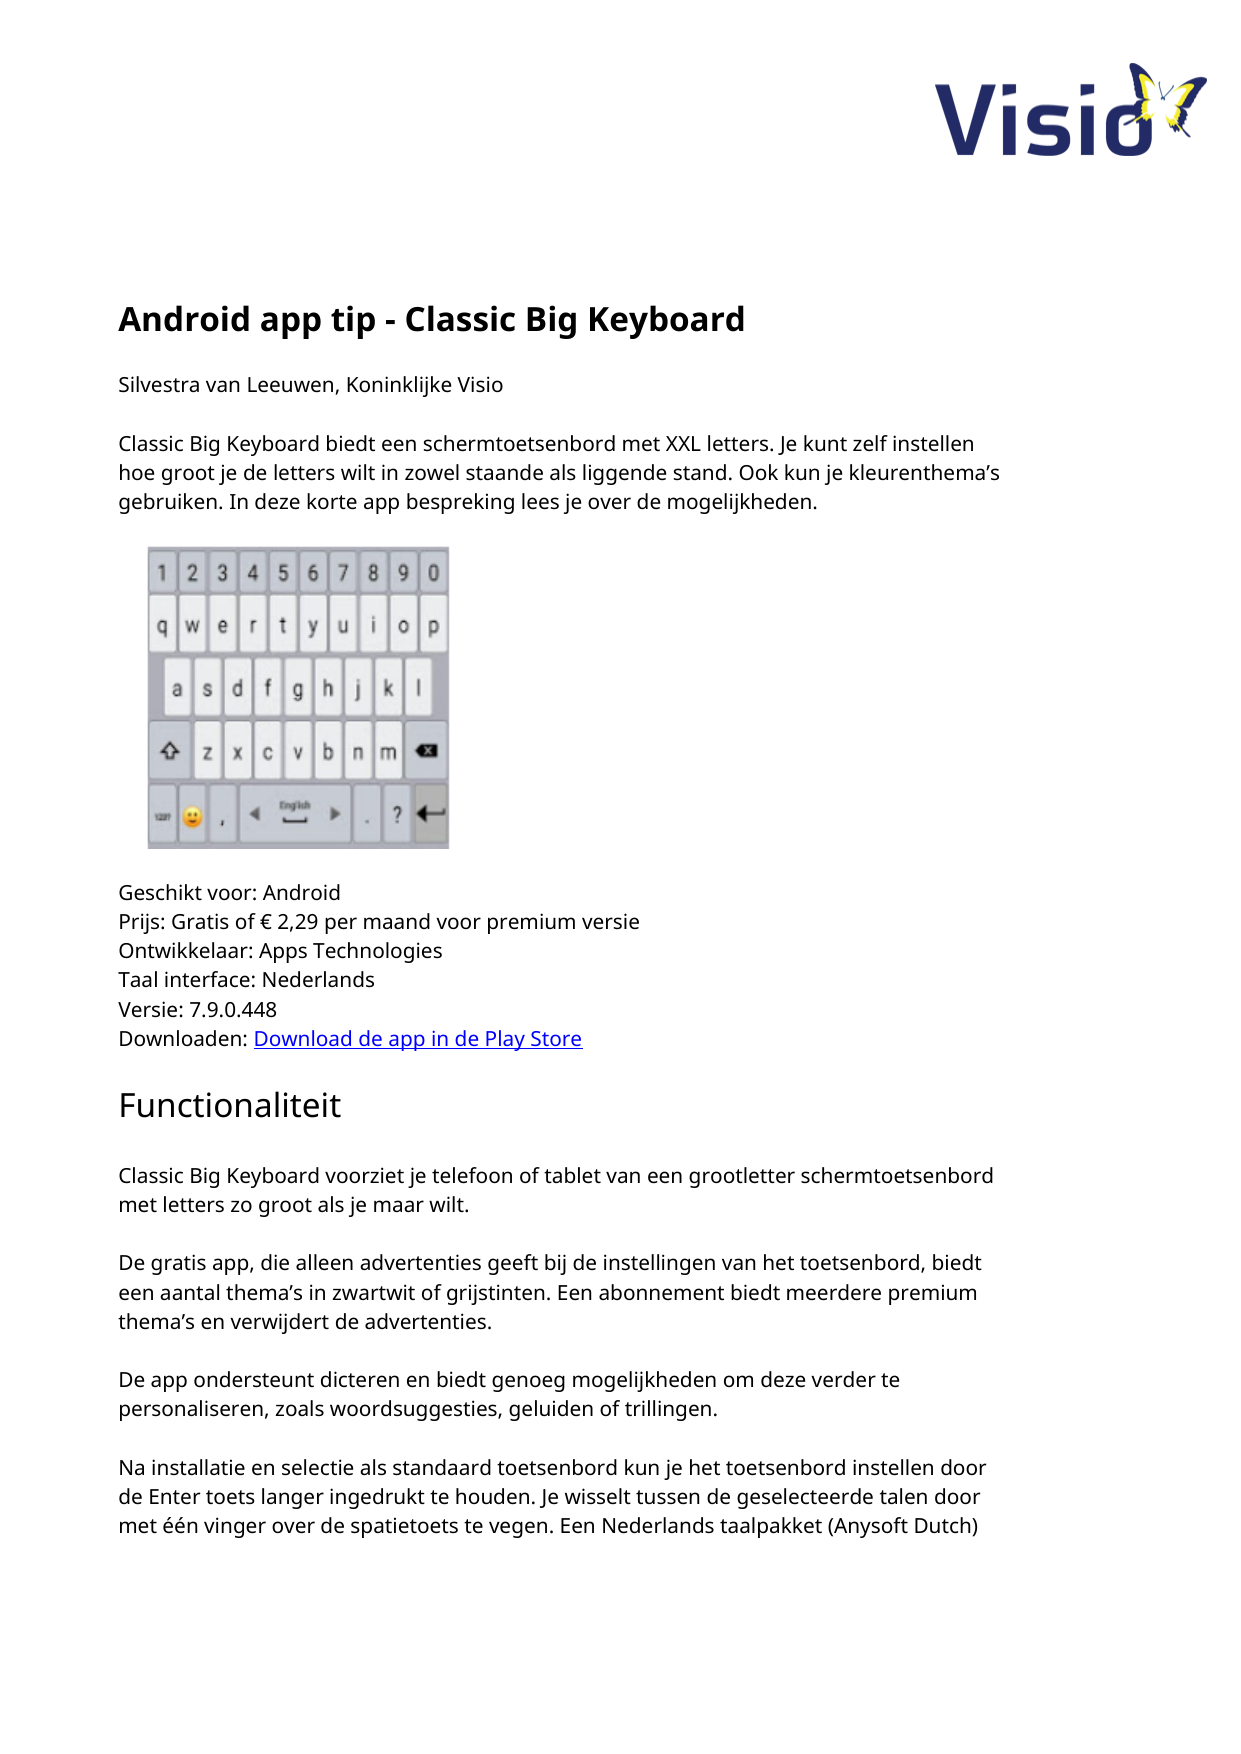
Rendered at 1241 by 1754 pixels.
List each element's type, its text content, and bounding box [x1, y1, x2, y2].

text Versie: 7.9.0.448 [118, 994, 1016, 1023]
picture [923, 58, 1218, 159]
text De app ondersteunt dicteren en biedt genoeg mogelijkheden om deze verder te personaliseren, zoals woordsuggesties, geluiden of trillingen. [118, 1364, 1016, 1423]
text De gratis app, die alleen advertenties geeft bij de instellingen van het toetsenbord, biedt een aantal thema’s in zwartwit of grijstinten. Een abonnement biedt meerdere premium thema’s en verwijdert de advertenties. [118, 1248, 1016, 1335]
text Geschikt voor: Android [118, 877, 1016, 906]
picture [145, 545, 453, 849]
text Classic Big Keyboard voorziet je telefoon of tablet van een grootletter schermtoetsenbord met letters zo groot als je maar wilt. [118, 1160, 1016, 1218]
subtitle Functionaliteit [118, 1081, 1016, 1127]
text Ontwikkelaar: Apps Technologies [118, 936, 1016, 965]
text Silvestra van Leeuwen, Koninklijke Visio [118, 370, 1016, 399]
title Android app tip - Classic Big Keyboard [118, 295, 1016, 341]
text Classic Big Keyboard biedt een schermtoetsenbord met XXL letters. Je kunt zelf instellen hoe groot je de letters wilt in zowel staande als liggende stand. Ook kun je kleurenthema’s gebruiken. In deze korte app bespreking lees je over de mogelijkheden. [118, 428, 1016, 516]
text Prijs: Gratis of € 2,29 per maand voor premium versie [118, 906, 1016, 936]
text Taal interface: Nederlands [118, 965, 1016, 994]
text Downloaden: Download de app in de Play Store [118, 1023, 1016, 1052]
